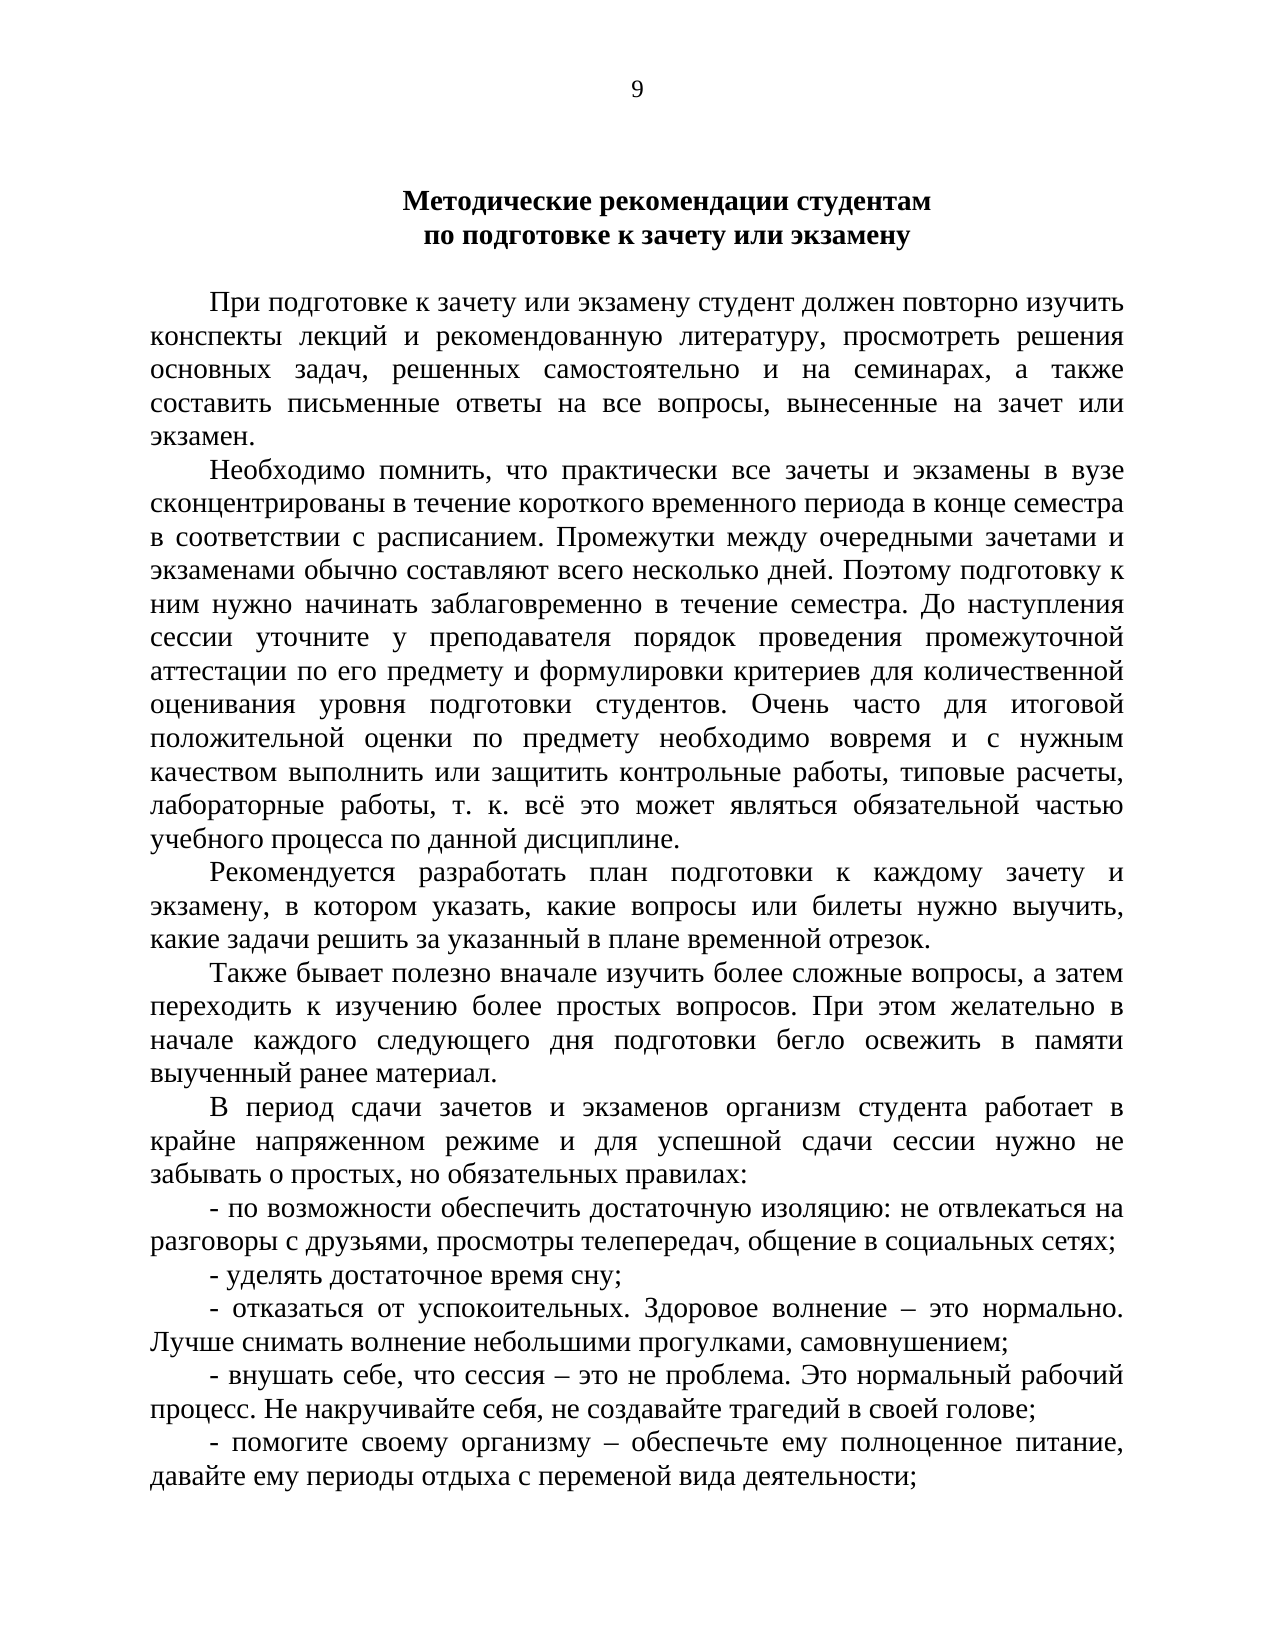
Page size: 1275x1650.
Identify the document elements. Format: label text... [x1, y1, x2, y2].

text При подготовке к зачету или экзамену студент должен повторно изучить конспекты лекций и рекомендованную литературу, просмотреть решения основных задач, решенных самостоятельно и на семинарах, а также составить письменные ответы на все вопросы, вынесенные на зачет или экзамен. [150, 284, 1125, 452]
text - помогите своему организму – обеспечьте ему полноценное питание, давайте ему периоды отдыха с переменой вида деятельности; [150, 1424, 1125, 1492]
text - внушать себе, что сессия – это не проблема. Это нормальный рабочий процесс. Не накручивайте себя, не создавайте трагедий в своей голове; [150, 1357, 1125, 1424]
text Рекомендуется разработать план подготовки к каждому зачету и экзамену, в котором указать, какие вопросы или билеты нужно выучить, какие задачи решить за указанный в плане временной отрезок. [150, 854, 1125, 955]
text - отказаться от успокоительных. Здоровое волнение – это нормально. Лучше снимать волнение небольшими прогулками, самовнушением; [150, 1290, 1125, 1357]
text Необходимо помнить, что практически все зачеты и экзамены в вузе сконцентрированы в течение короткого временного периода в конце семестра в соответствии с расписанием. Промежутки между очередными зачетами и экзаменами обычно составляют всего несколько дней. Поэтому подготовку к ним нужно начинать заблаговременно в течение семестра. До наступления сессии уточните у преподавателя порядок проведения промежуточной аттестации по его предмету и формулировки критериев для количественной оценивания уровня подготовки студентов. Очень часто для итоговой положительной оценки по предмету необходимо вовремя и с нужным качеством выполнить или защитить контрольные работы, типовые расчеты, лабораторные работы, т. к. всё это может являться обязательной частью учебного процесса по данной дисциплине. [150, 452, 1125, 854]
text по подготовке к зачету или экзамену [150, 217, 1125, 251]
text Также бывает полезно вначале изучить более сложные вопросы, а затем переходить к изучению более простых вопросов. При этом желательно в начале каждого следующего дня подготовки бегло освежить в памяти выученный ранее материал. [150, 955, 1125, 1089]
text - уделять достаточное время сну; [150, 1257, 1125, 1290]
text Методические рекомендации студентам [150, 183, 1125, 217]
text - по возможности обеспечить достаточную изоляцию: не отвлекаться на разговоры с друзьями, просмотры телепередач, общение в социальных сетях; [150, 1190, 1125, 1257]
text В период сдачи зачетов и экзаменов организм студента работает в крайне напряженном режиме и для успешной сдачи сессии нужно не забывать о простых, но обязательных правилах: [150, 1089, 1125, 1190]
